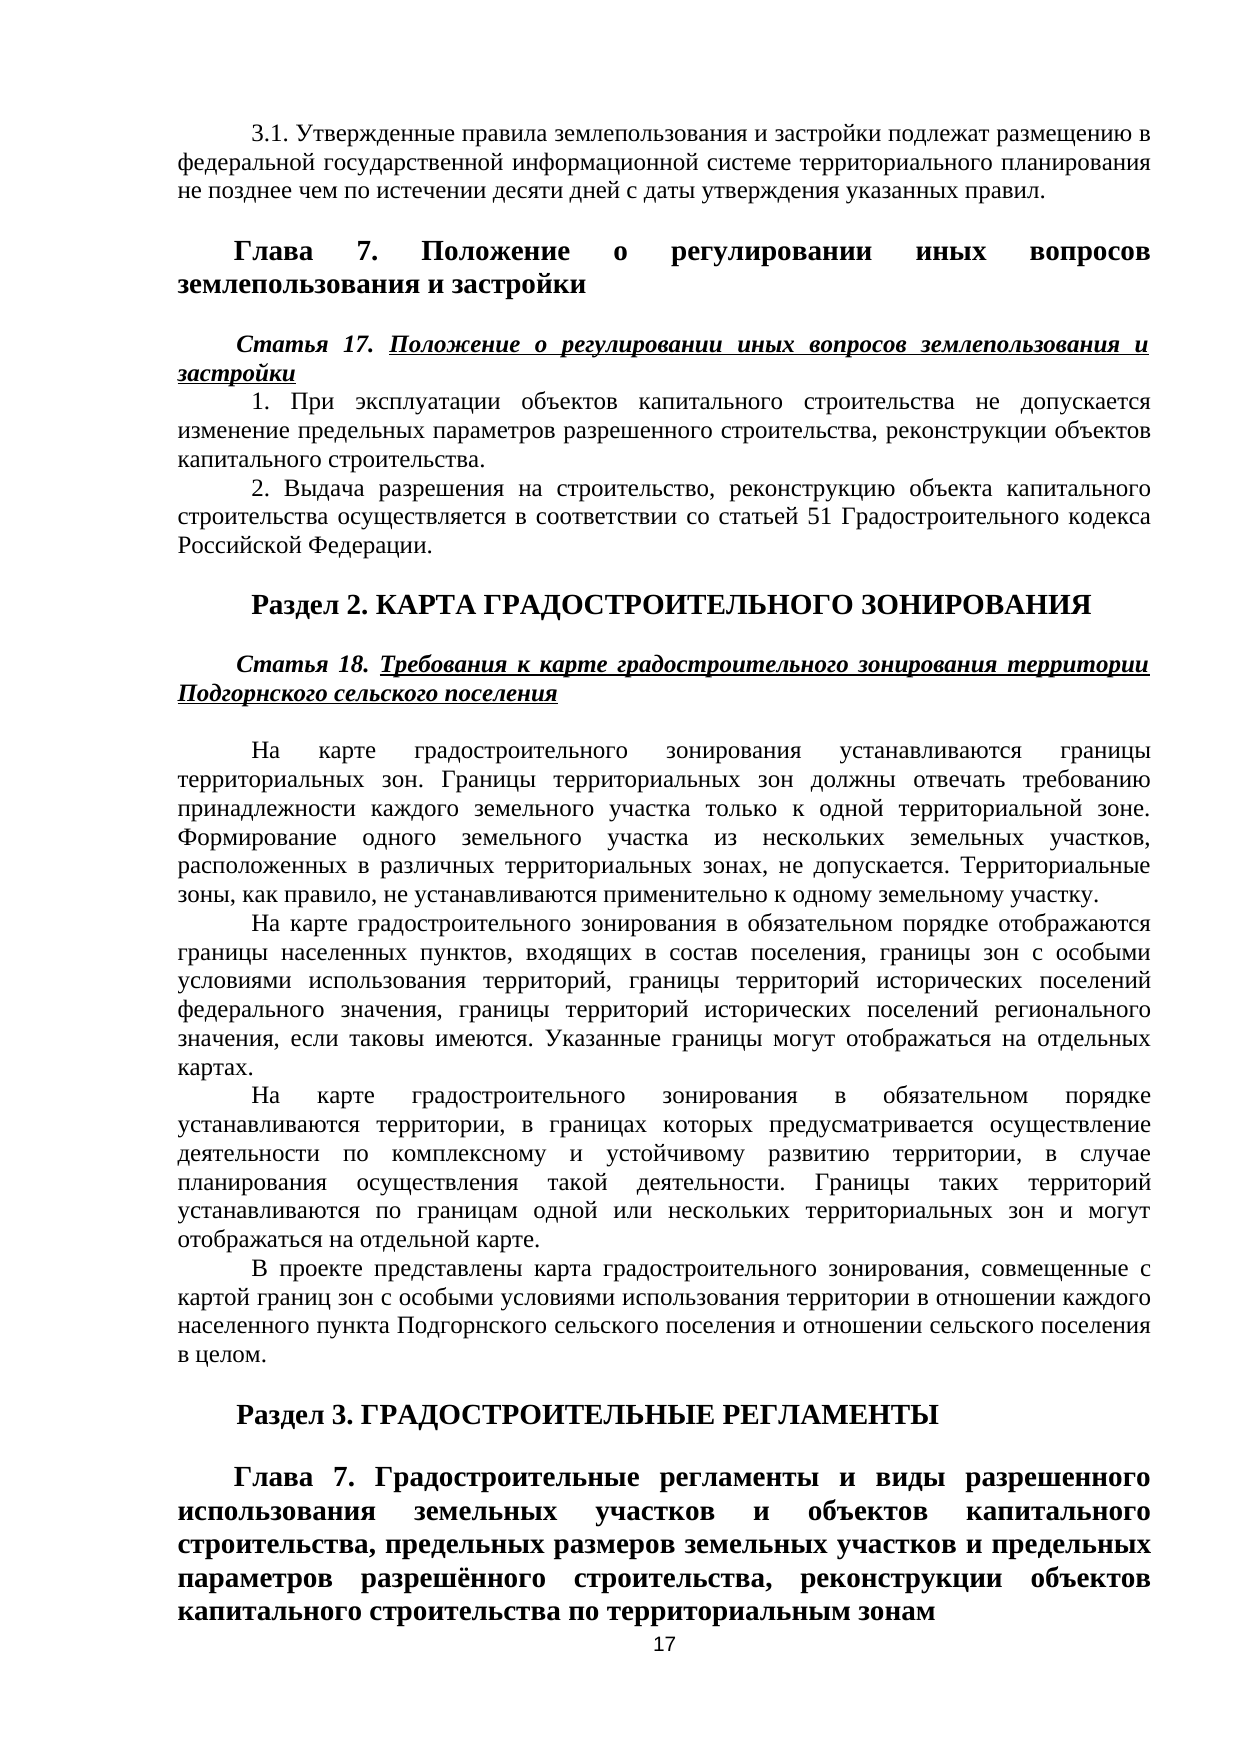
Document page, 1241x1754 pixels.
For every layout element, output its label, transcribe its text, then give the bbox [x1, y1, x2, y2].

text В проекте представлены карта градостроительного зонирования, совмещенные с картой границ зон с особыми условиями использования территории в отношении каждого населенного пункта Подгорнского сельского поселения и отношении сельского поселения в целом. [177, 1253, 1152, 1368]
text Статья 18. Требования к карте градостроительного зонирования территории Подгорнского сельского поселения [177, 649, 1152, 707]
text 2. Выдача разрешения на строительство, реконструкцию объекта капитального строительства осуществляется в соответствии со статьей 51 Градостроительного кодекса Российской Федерации. [177, 473, 1152, 559]
text На карте градостроительного зонирования устанавливаются границы территориальных зон. Границы территориальных зон должны отвечать требованию принадлежности каждого земельного участка только к одной территориальной зоне. Формирование одного земельного участка из нескольких земельных участков, расположенных в различных территориальных зонах, не допускается. Территориальные зоны, как правило, не устанавливаются применительно к одному земельному участку. [177, 736, 1152, 908]
text Глава 7. Положение о регулировании иных вопросов землепользования и застройки [177, 233, 1152, 300]
text На карте градостроительного зонирования в обязательном порядке устанавливаются территории, в границах которых предусматривается осуществление деятельности по комплексному и устойчивому развитию территории, в случае планирования осуществления такой деятельности. Границы таких территорий устанавливаются по границам одной или нескольких территориальных зон и могут отображаться на отдельной карте. [177, 1081, 1152, 1253]
text Статья 17. Положение о регулировании иных вопросов землепользования и застройки [177, 329, 1152, 386]
text 3.1. Утвержденные правила землепользования и застройки подлежат размещению в федеральной государственной информационной системе территориального планирования не позднее чем по истечении десяти дней с даты утверждения указанных правил. [177, 118, 1152, 204]
text Раздел 2. КАРТА ГРАДОСТРОИТЕЛЬНОГО ЗОНИРОВАНИЯ [177, 587, 1152, 621]
text Глава 7. Градостроительные регламенты и виды разрешенного использования земельных участков и объектов капитального строительства, предельных размеров земельных участков и предельных параметров разрешённого строительства, реконструкции объектов капитального строительства по территориальным зонам [177, 1459, 1152, 1627]
text 1. При эксплуатации объектов капитального строительства не допускается изменение предельных параметров разрешенного строительства, реконструкции объектов капитального строительства. [177, 386, 1152, 473]
text На карте градостроительного зонирования в обязательном порядке отображаются границы населенных пунктов, входящих в состав поселения, границы зон с особыми условиями использования территорий, границы территорий исторических поселений федерального значения, границы территорий исторических поселений регионального значения, если таковы имеются. Указанные границы могут отображаться на отдельных картах. [177, 908, 1152, 1081]
text Раздел 3. ГРАДОСТРОИТЕЛЬНЫЕ РЕГЛАМЕНТЫ [177, 1397, 1152, 1430]
